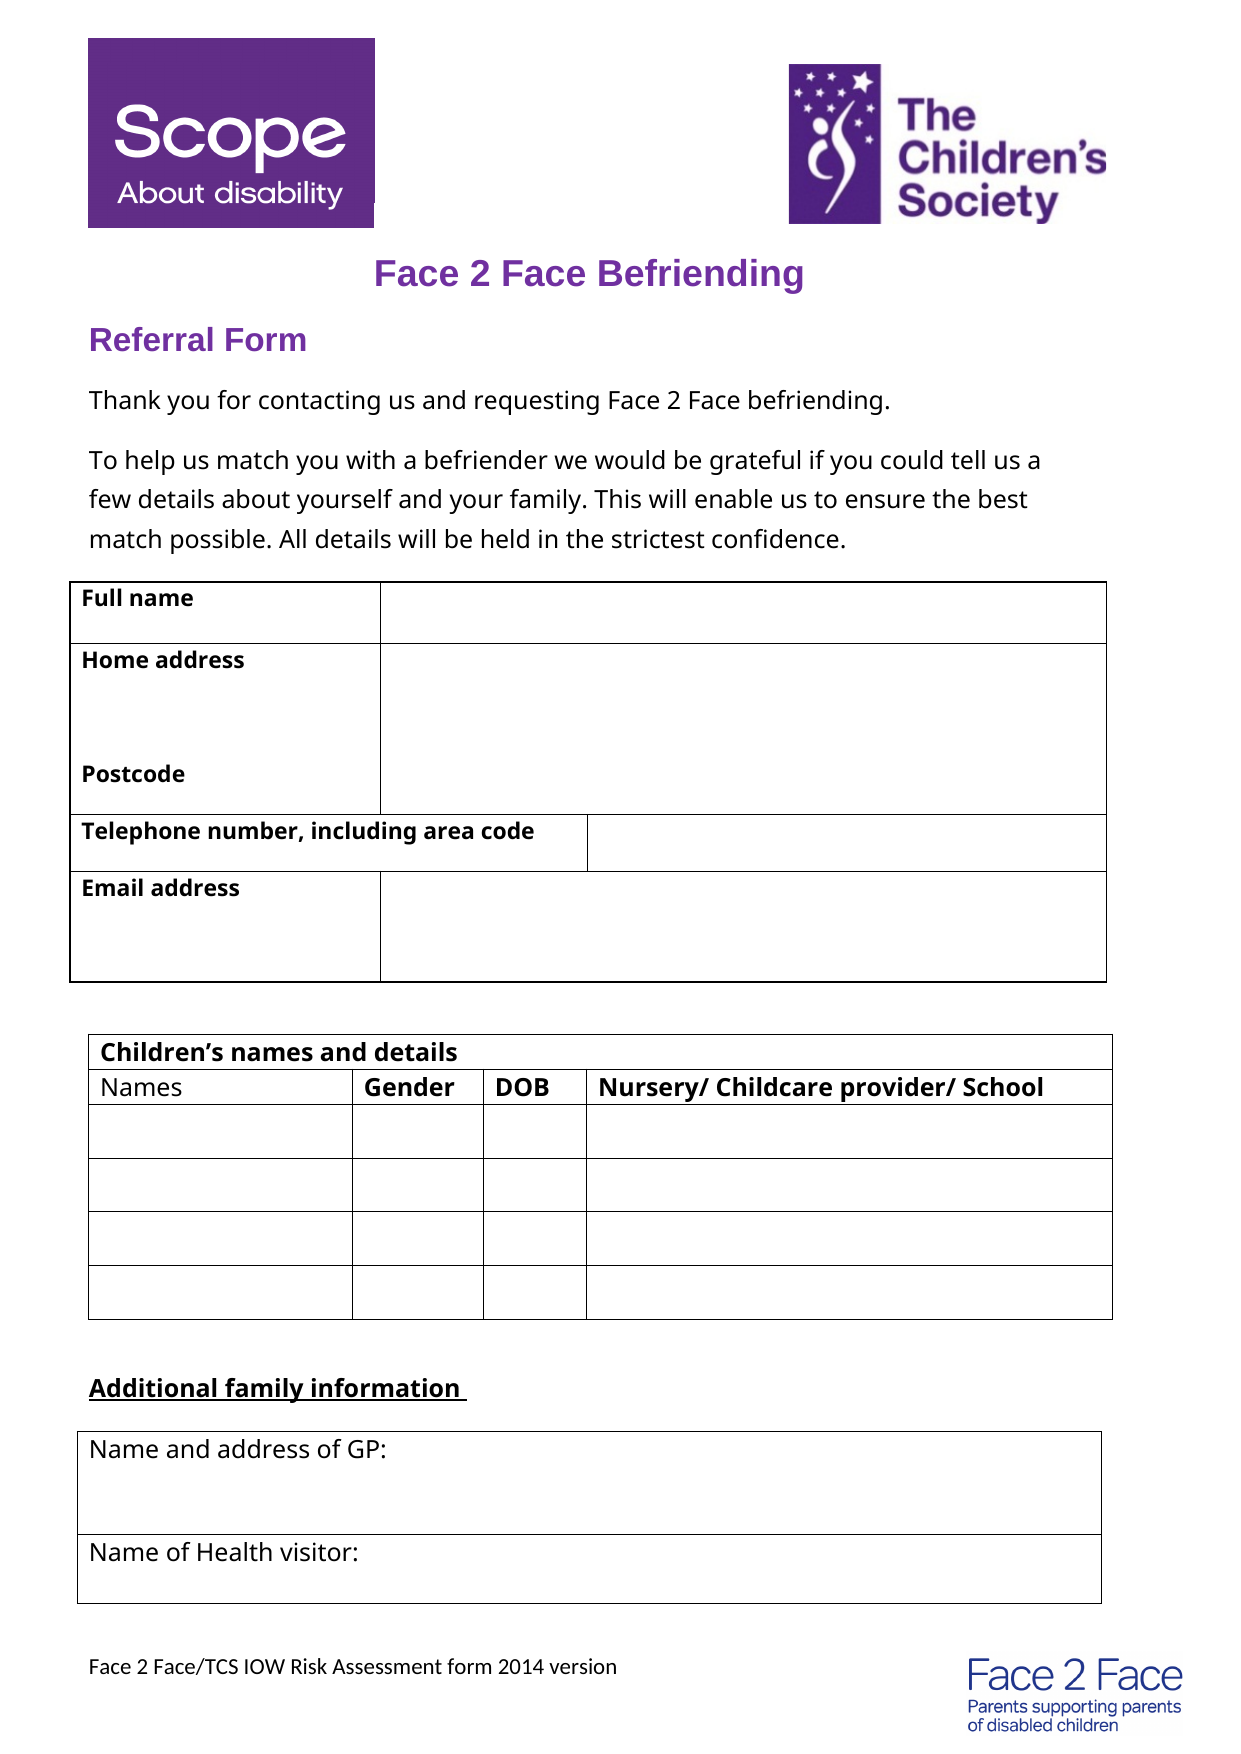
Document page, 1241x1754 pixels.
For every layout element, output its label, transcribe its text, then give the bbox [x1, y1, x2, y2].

table_cell [587, 1212, 1112, 1265]
text To help us match you with a befriender we would be grateful if you could tell us a few details about yourself and your family. This will enable us to ensure the best match possible. All details will be held in the strictest confidence. [89, 443, 1090, 555]
table_cell [484, 1266, 586, 1319]
table_cell Nursery/ Childcare provider/ School [587, 1070, 1112, 1104]
table_cell [484, 1212, 586, 1265]
table_header Full name [71, 583, 380, 643]
table_cell [484, 1105, 586, 1157]
table_header Name and address of GP: [78, 1432, 1101, 1534]
table_cell [353, 1159, 483, 1211]
table_cell [587, 1159, 1112, 1211]
table_cell [89, 1105, 352, 1157]
table_cell [353, 1212, 483, 1265]
table_cell Home address Postcode [71, 644, 380, 814]
table_cell [353, 1105, 483, 1157]
table_cell [587, 1266, 1112, 1319]
table_cell Email address [71, 872, 380, 981]
table_cell [588, 815, 1106, 871]
text Additional family information [89, 1371, 1090, 1405]
picture [788, 64, 1107, 224]
table_header Children’s names and details [89, 1035, 1112, 1068]
subtitle Face 2 Face Befriending [89, 251, 1090, 294]
picture [965, 1651, 1183, 1736]
table_cell [89, 1266, 352, 1319]
text Thank you for contacting us and requesting Face 2 Face befriending. [89, 383, 1090, 417]
subtitle Referral Form [89, 319, 1090, 358]
picture [88, 38, 375, 228]
table_cell [89, 1212, 352, 1265]
table_cell [381, 872, 1106, 981]
table_cell Gender [353, 1070, 483, 1104]
table_cell [587, 1105, 1112, 1157]
table_cell [484, 1159, 586, 1211]
table_cell DOB [484, 1070, 586, 1104]
table_cell Name of Health visitor: [78, 1535, 1101, 1603]
table_cell Names [89, 1070, 352, 1104]
table_cell [353, 1266, 483, 1319]
table_cell [89, 1159, 352, 1211]
table_cell [381, 644, 1106, 814]
table_cell Telephone number, including area code [71, 815, 587, 871]
table_header [381, 583, 1106, 643]
